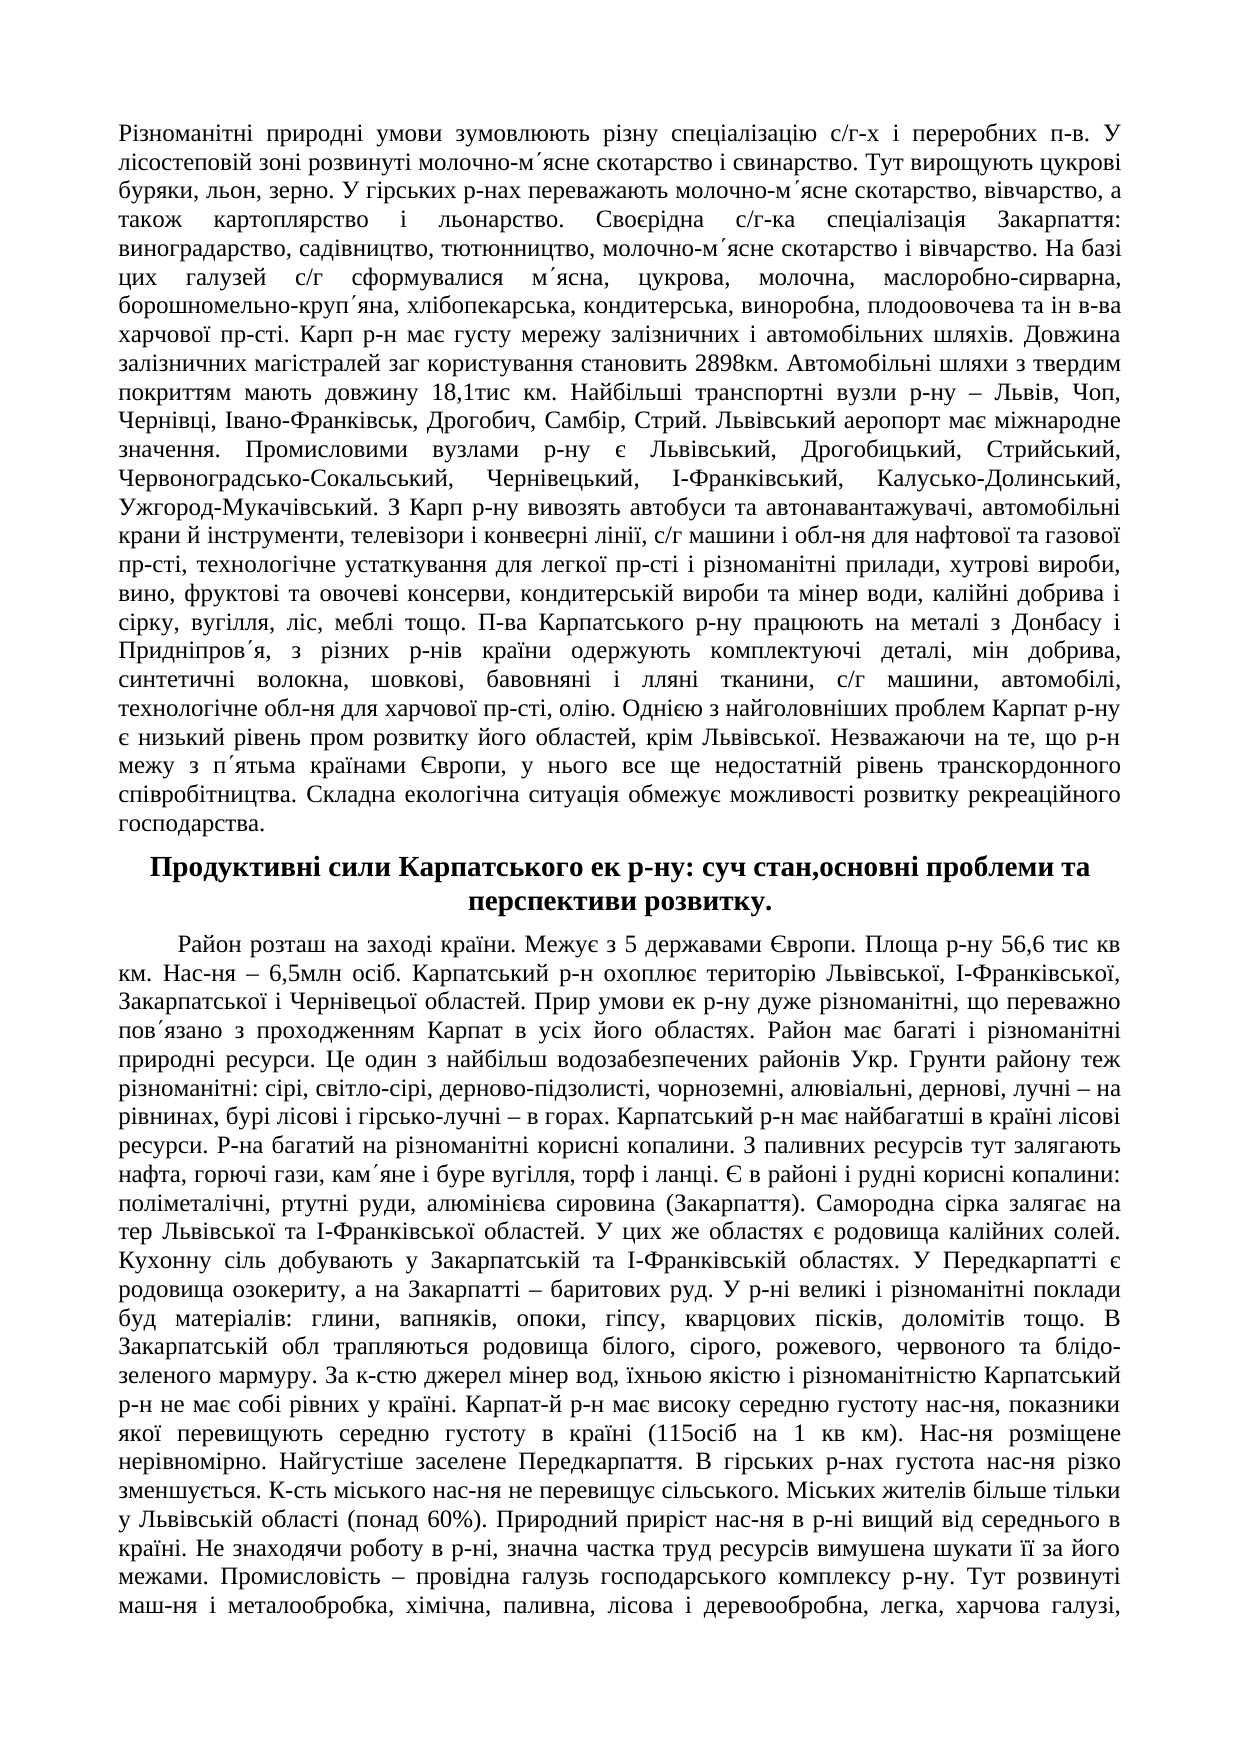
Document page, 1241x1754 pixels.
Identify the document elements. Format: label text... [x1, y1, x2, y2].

text Продуктивні сили Карпатського ек р-ну: суч стан,основні проблеми та перспективи розвитку. [118, 849, 1122, 916]
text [118, 118, 1122, 837]
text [118, 929, 1122, 1619]
